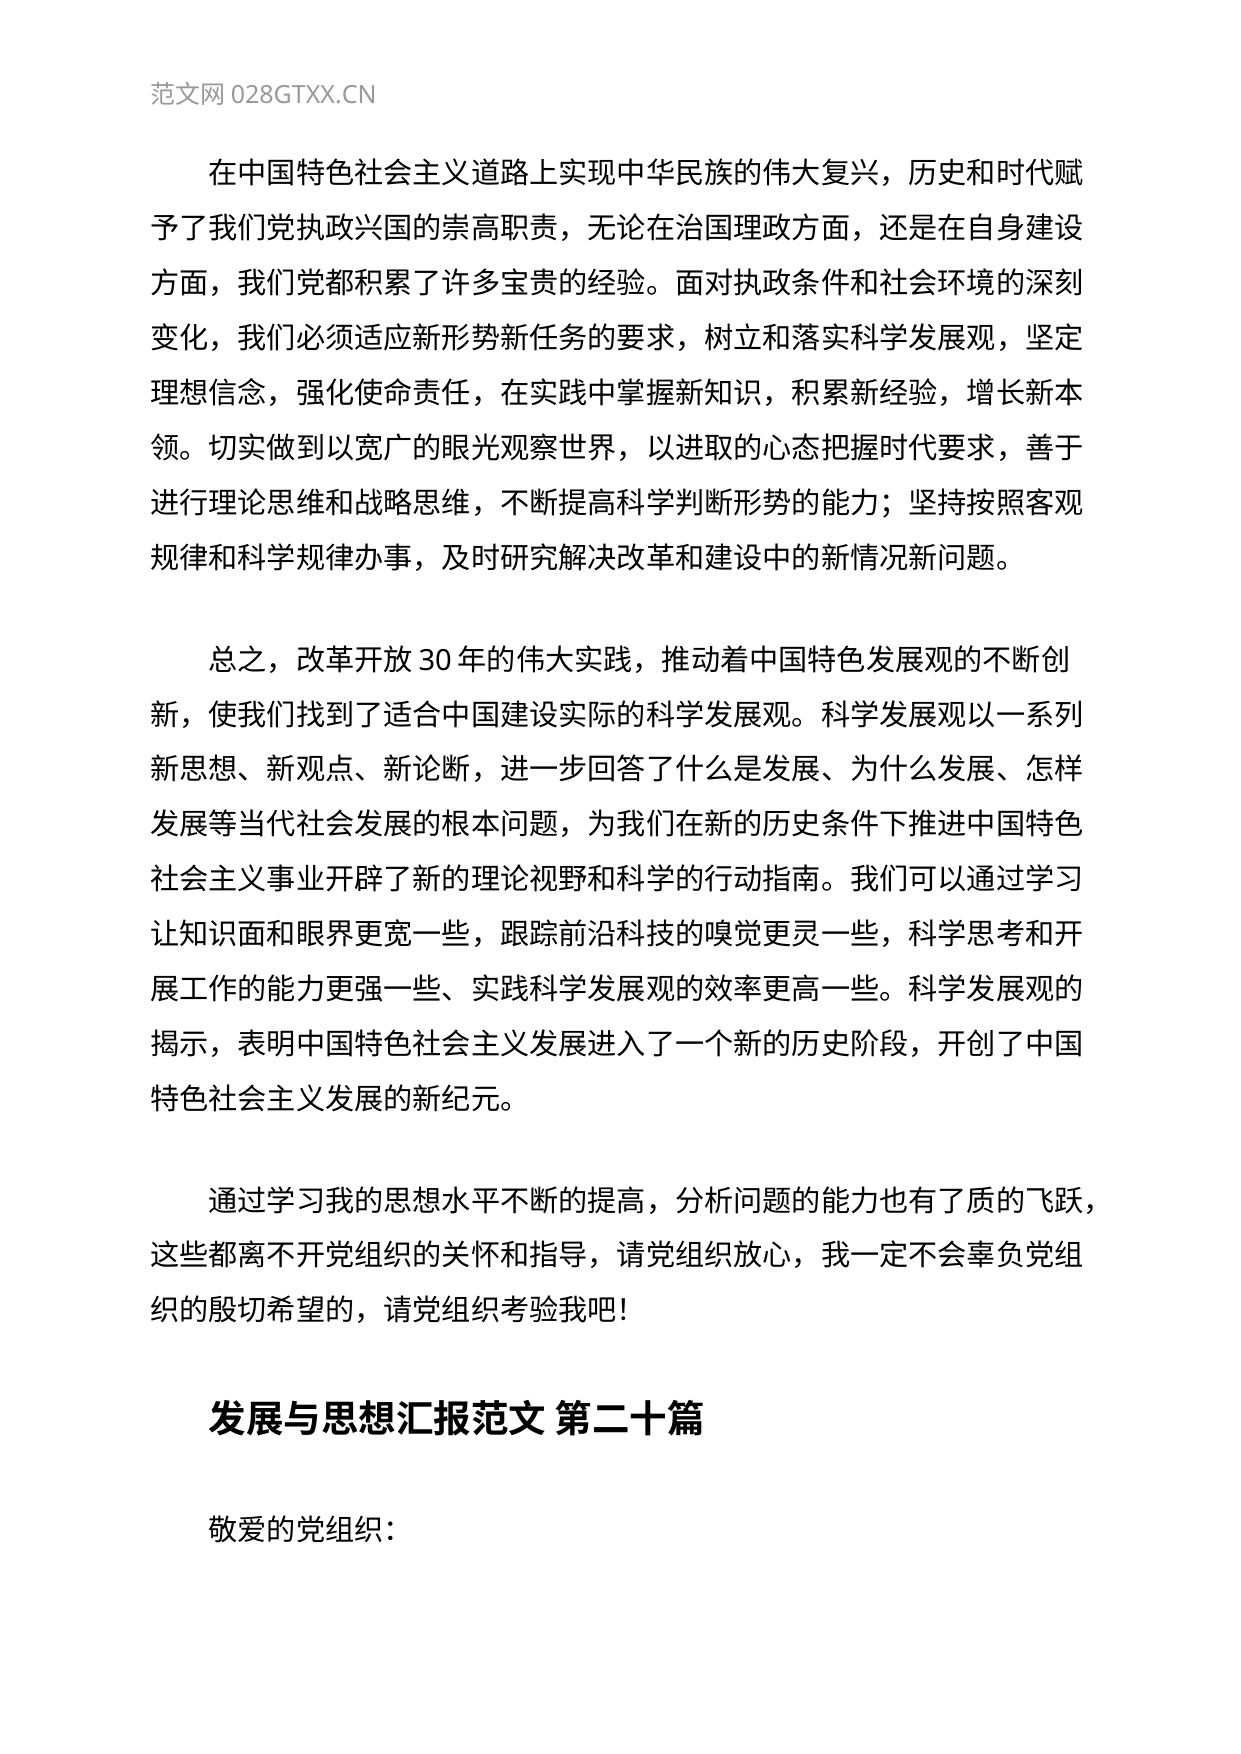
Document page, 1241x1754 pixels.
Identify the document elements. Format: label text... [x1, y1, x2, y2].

text 在中国特色社会主义道路上实现中华民族的伟大复兴，历史和时代赋予了我们党执政兴国的崇高职责，无论在治国理政方面，还是在自身建设方面，我们党都积累了许多宝贵的经验。面对执政条件和社会环境的深刻变化，我们必须适应新形势新任务的要求，树立和落实科学发展观，坚定理想信念，强化使命责任，在实践中掌握新知识，积累新经验，增长新本领。切实做到以宽广的眼光观察世界，以进取的心态把握时代要求，善于进行理论思维和战略思维，不断提高科学判断形势的能力；坚持按照客观规律和科学规律办事，及时研究解决改革和建设中的新情况新问题。 [150, 150, 1090, 577]
text 敬爱的党组织： [150, 1506, 1090, 1548]
text 通过学习我的思想水平不断的提高，分析问题的能力也有了质的飞跃，这些都离不开党组织的关怀和指导，请党组织放心，我一定不会辜负党组织的殷切希望的，请党组织考验我吧！ [150, 1177, 1090, 1329]
text 总之，改革开放30年的伟大实践，推动着中国特色发展观的不断创新，使我们找到了适合中国建设实际的科学发展观。科学发展观以一系列新思想、新观点、新论断，进一步回答了什么是发展、为什么发展、怎样发展等当代社会发展的根本问题，为我们在新的历史条件下推进中国特色社会主义事业开辟了新的理论视野和科学的行动指南。我们可以通过学习让知识面和眼界更宽一些，跟踪前沿科技的嗅觉更灵一些，科学思考和开展工作的能力更强一些、实践科学发展观的效率更高一些。科学发展观的揭示，表明中国特色社会主义发展进入了一个新的历史阶段，开创了中国特色社会主义发展的新纪元。 [150, 636, 1090, 1118]
text 发展与思想汇报范文 第二十篇 [150, 1389, 1090, 1443]
